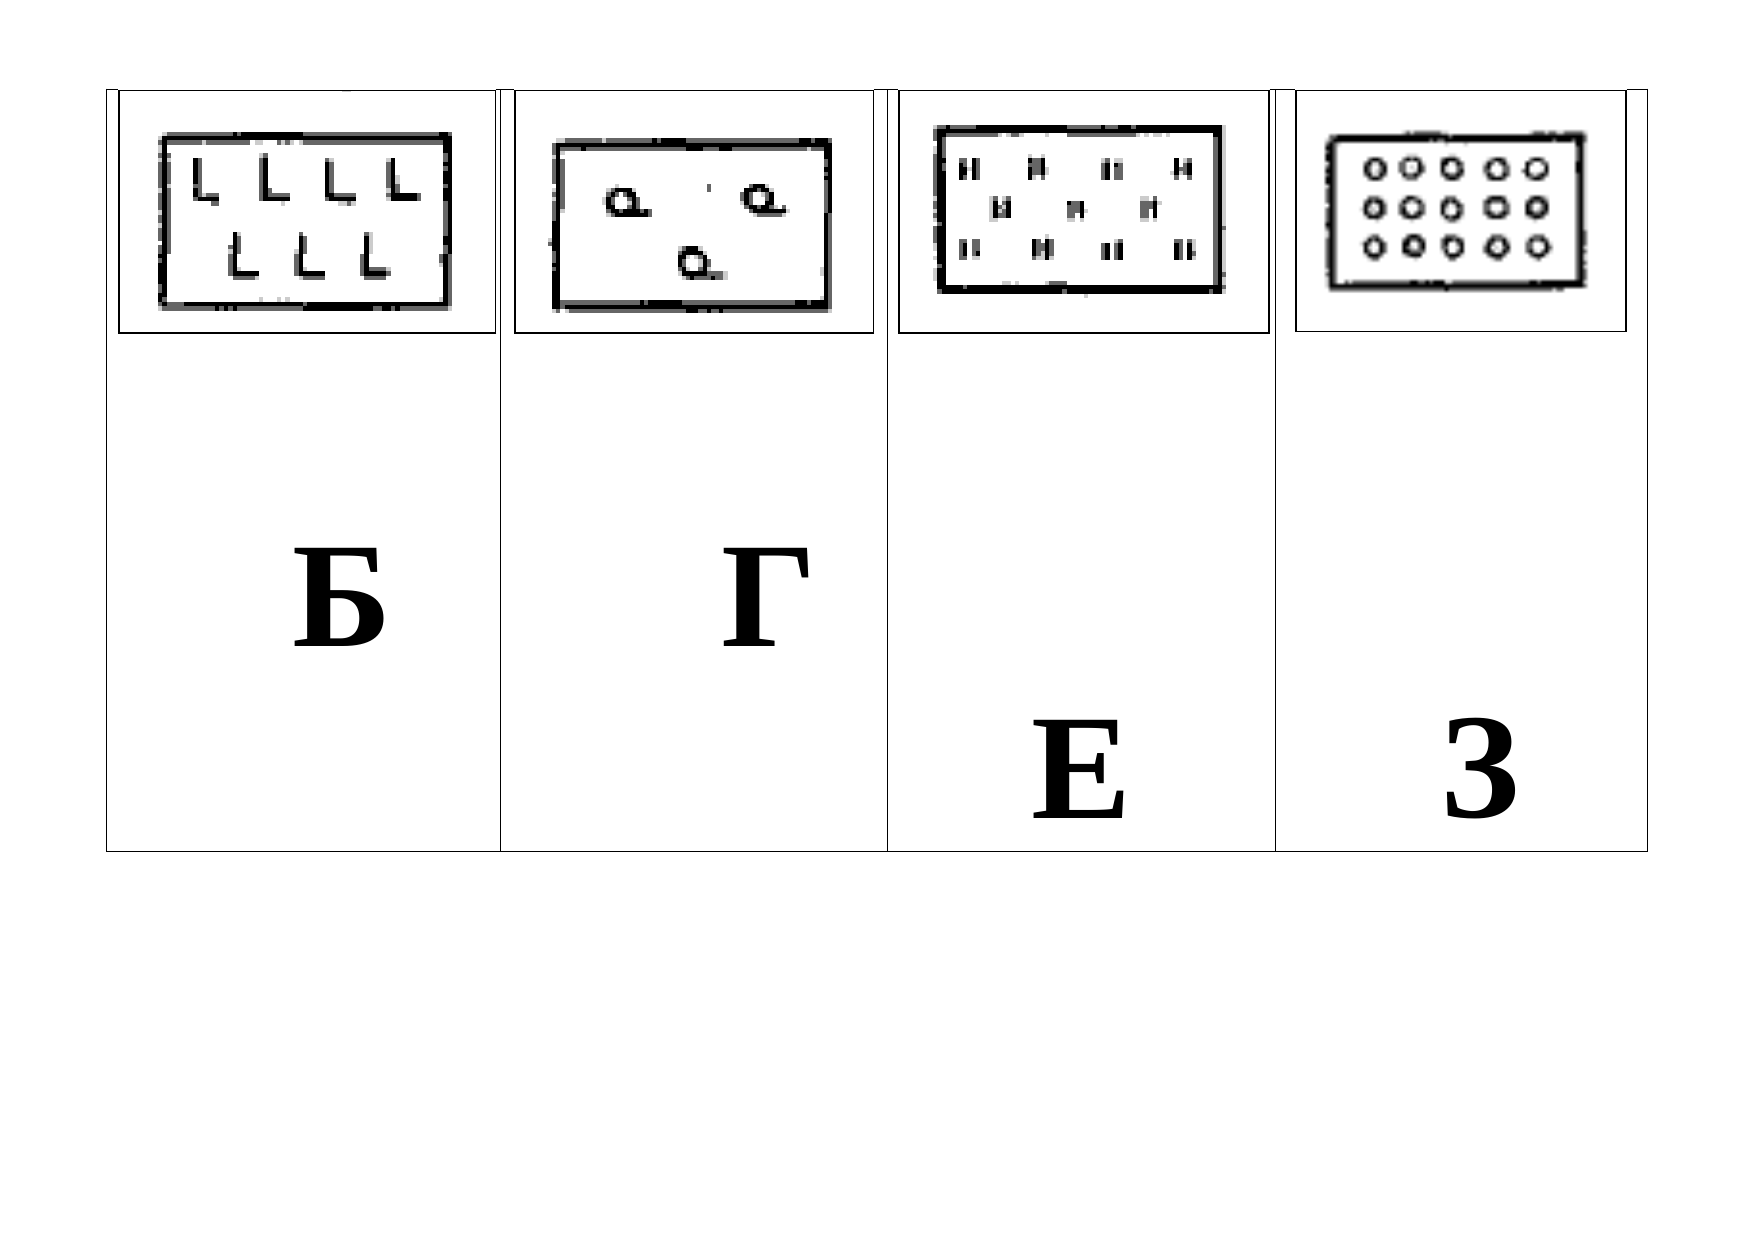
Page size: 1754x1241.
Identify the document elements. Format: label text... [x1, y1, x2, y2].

table_cell Е [888, 90, 1275, 851]
picture [900, 91, 1268, 332]
table_cell Б [107, 90, 500, 851]
picture [516, 91, 873, 332]
picture [120, 91, 495, 332]
table_cell Г [501, 90, 887, 851]
picture [1297, 91, 1625, 331]
table_cell З [1276, 90, 1647, 851]
